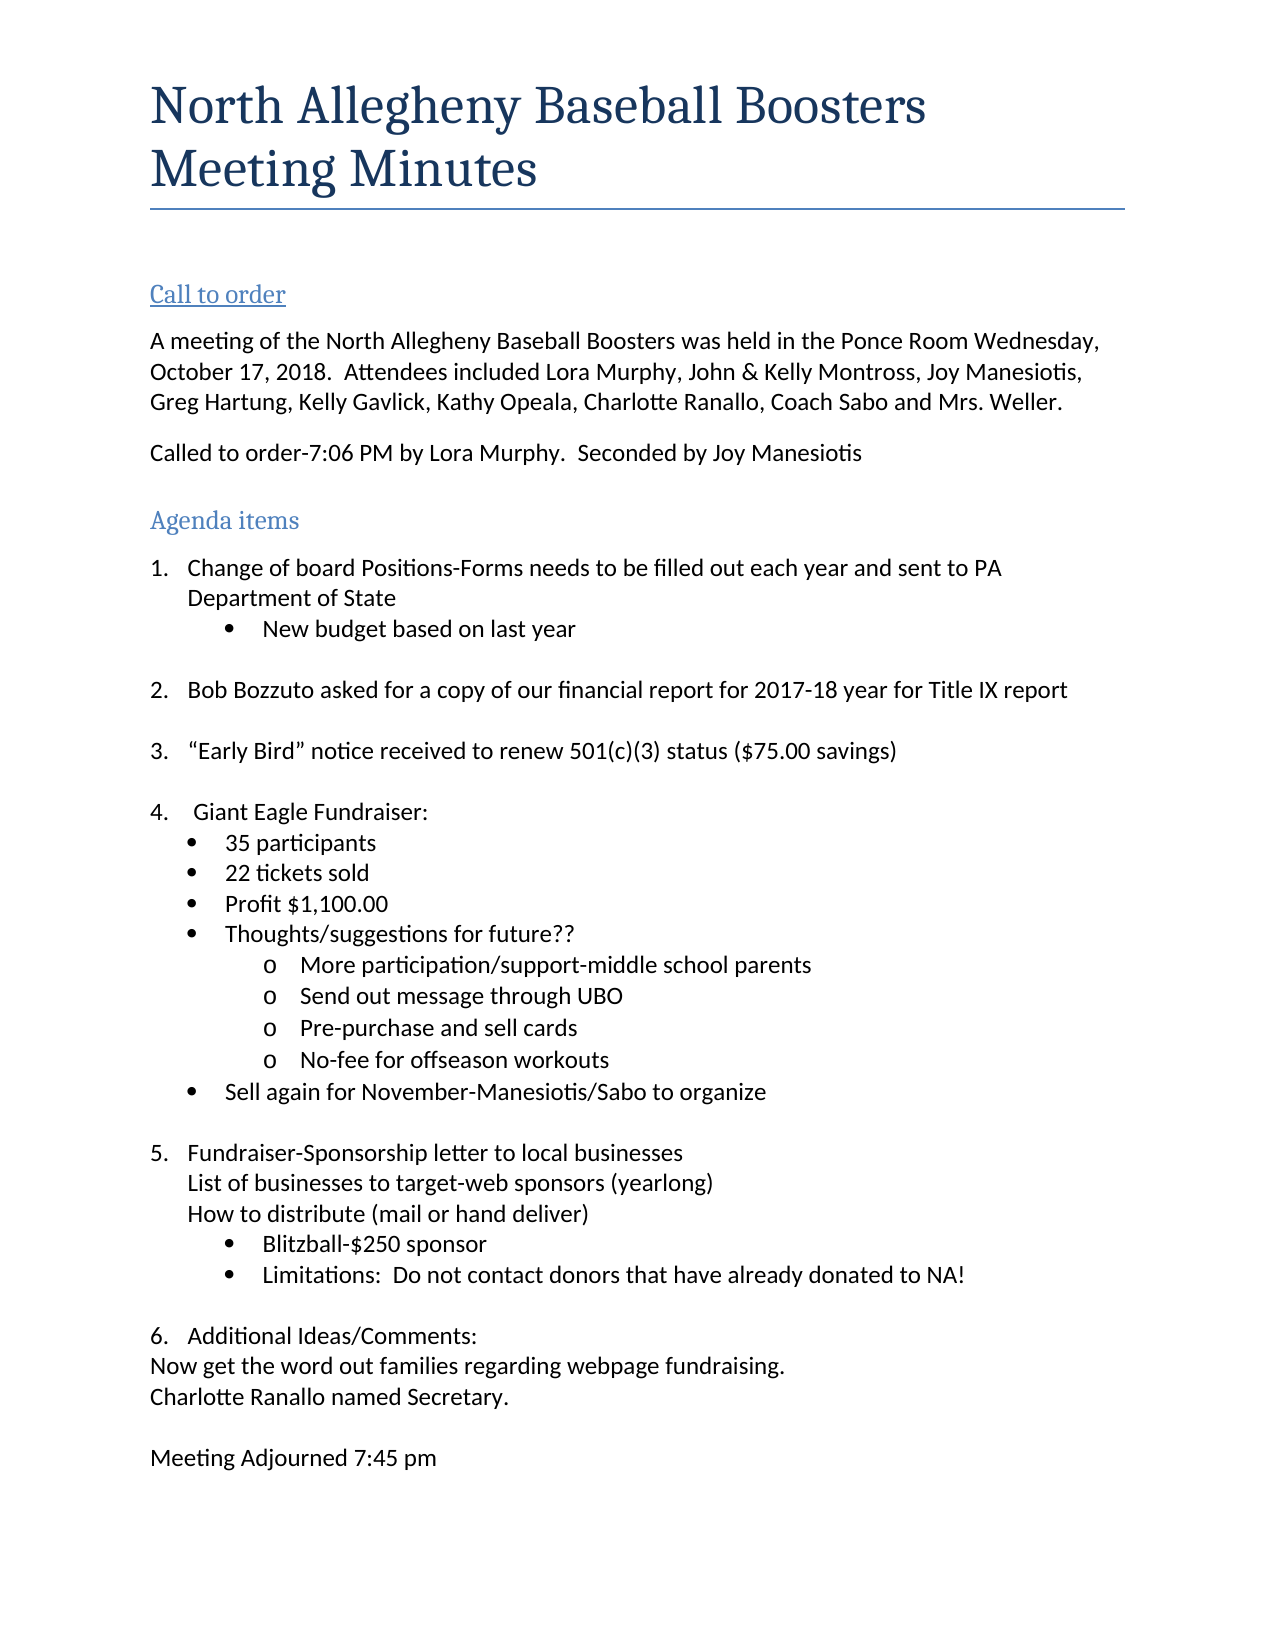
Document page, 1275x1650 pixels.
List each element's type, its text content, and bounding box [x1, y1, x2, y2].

list Bob Bozzuto asked for a copy of our financial report for 2017-18 year for Title IX report [150, 674, 1125, 704]
list Send out message through UBO [262, 981, 1125, 1012]
list Pre-purchase and sell cards [262, 1012, 1125, 1044]
subtitle Call to order [150, 279, 1125, 310]
text Charlotte Ranallo named Secretary. [150, 1381, 1125, 1412]
list List of businesses to target-web sponsors (yearlong) [187, 1167, 1125, 1198]
list “Early Bird” notice received to renew 501(c)(3) status ($75.00 savings) [150, 735, 1125, 766]
list Thoughts/suggestions for future?? [187, 918, 1125, 949]
list Blitzball-$250 sponsor [225, 1228, 1125, 1259]
text Meeting Adjourned 7:45 pm [150, 1442, 1125, 1473]
list How to distribute (mail or hand deliver) [187, 1198, 1125, 1228]
list Change of board Positions-Forms needs to be filled out each year and sent to PA Department of State [150, 552, 1125, 613]
list More participation/support-middle school parents [262, 949, 1125, 981]
text Called to order-7:06 PM by Lora Murphy. Seconded by Joy Manesiotis [150, 437, 1125, 468]
list Fundraiser-Sponsorship letter to local businesses [150, 1137, 1125, 1167]
list New budget based on last year [225, 613, 1125, 643]
list Limitations: Do not contact donors that have already donated to NA! [225, 1259, 1125, 1289]
list 35 participants [187, 827, 1125, 857]
subtitle Agenda items [150, 505, 1125, 536]
list No-fee for offseason workouts [262, 1044, 1125, 1076]
text A meeting of the North Allegheny Baseball Boosters was held in the Ponce Room Wednesday, October 17, 2018. Attendees included Lora Murphy, John & Kelly Montross, Joy Manesiotis, Greg Hartung, Kelly Gavlick, Kathy Opeala, Charlotte Ranallo, Coach Sabo and Mrs. Weller. [150, 325, 1125, 417]
list Additional Ideas/Comments: [150, 1320, 1125, 1351]
list 22 tickets sold [187, 857, 1125, 888]
list Profit $1,100.00 [187, 888, 1125, 918]
list Giant Eagle Fundraiser: [150, 796, 1125, 827]
text Now get the word out families regarding webpage fundraising. [150, 1351, 1125, 1381]
list Sell again for November-Manesiotis/Sabo to organize [187, 1076, 1125, 1106]
